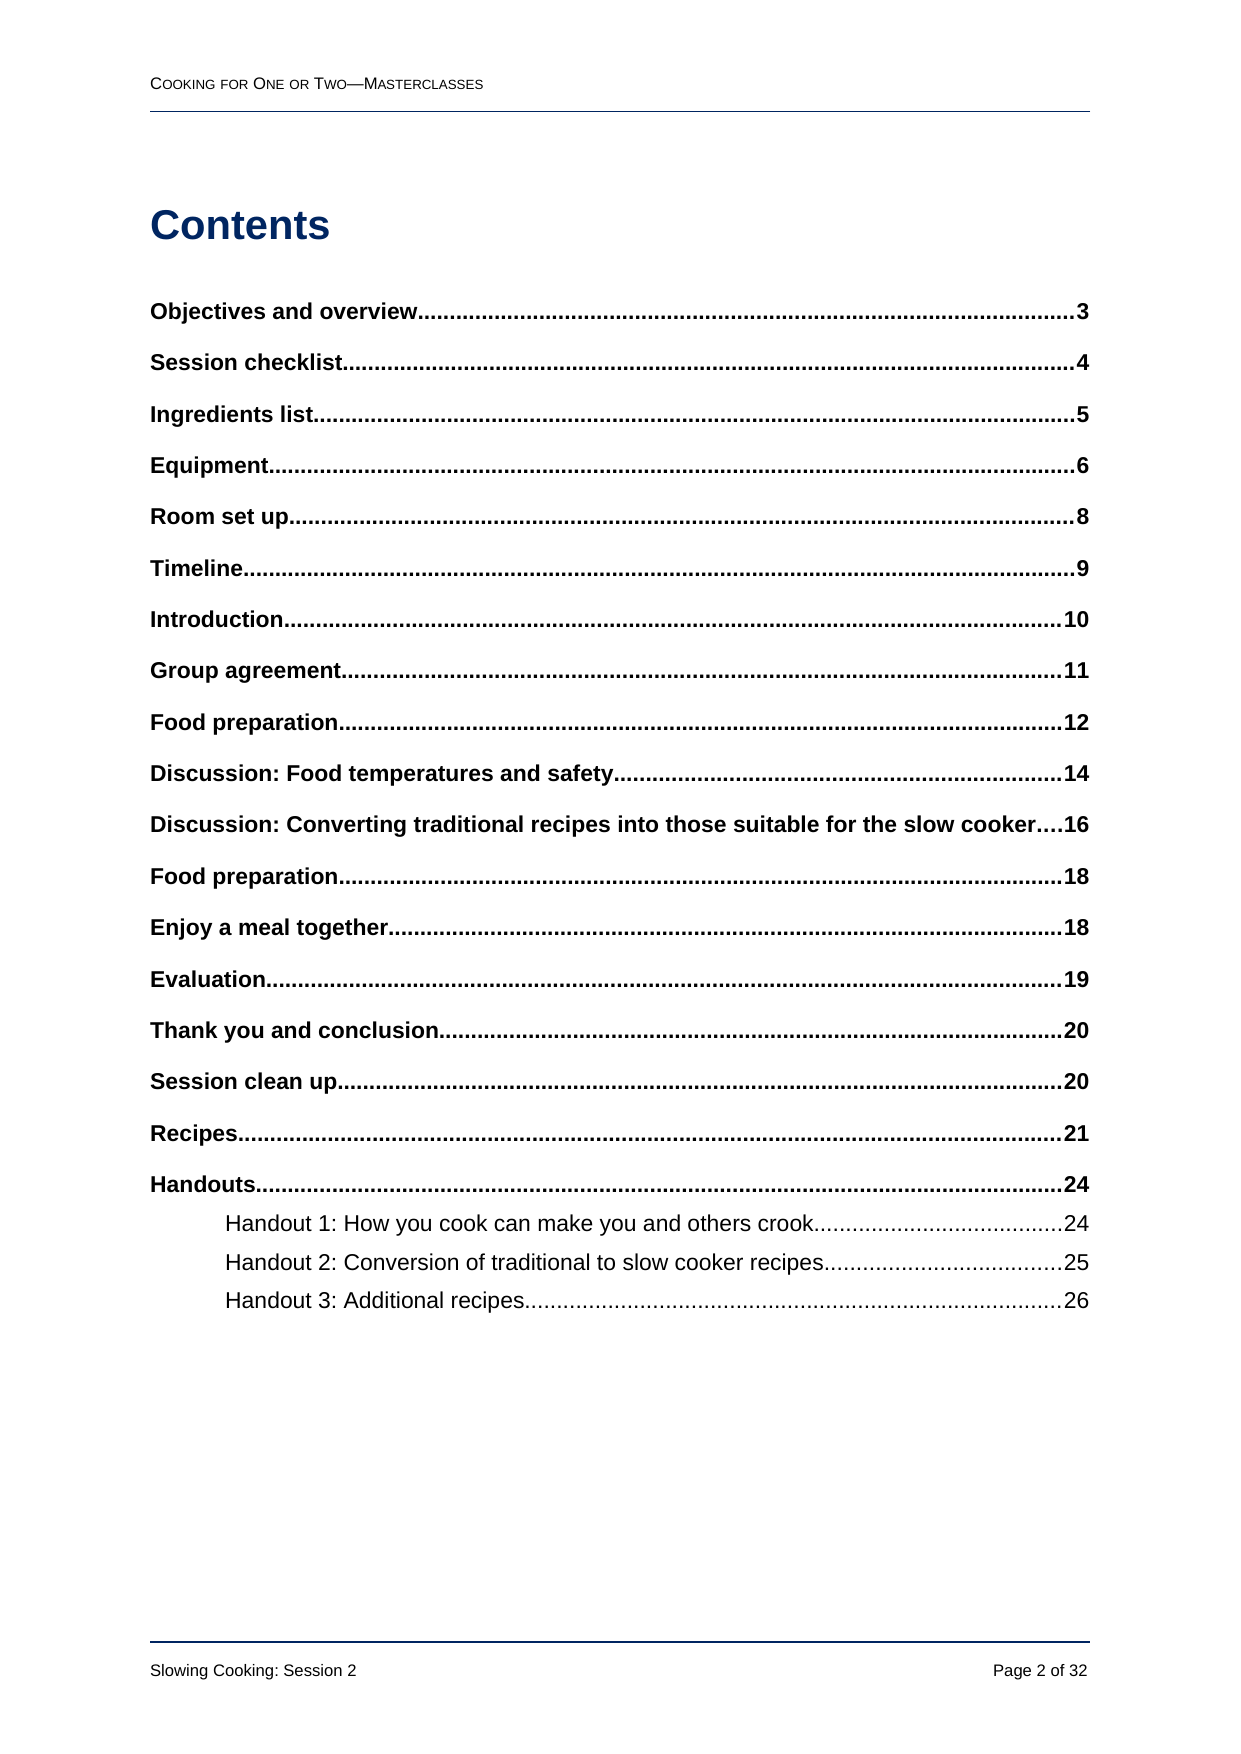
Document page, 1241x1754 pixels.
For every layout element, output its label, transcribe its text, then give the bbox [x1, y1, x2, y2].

text Handout 1: How you cook can make you and others crook 24 [225, 1210, 1090, 1236]
text Enjoy a meal together 18 [150, 914, 1090, 941]
text Ingredients list 5 [150, 401, 1090, 427]
text Equipment 6 [150, 452, 1090, 478]
text Session checklist 4 [150, 349, 1090, 376]
text Timeline 9 [150, 555, 1090, 581]
text Evaluation 19 [150, 966, 1090, 992]
text Thank you and conclusion 20 [150, 1017, 1090, 1043]
text Recipes 21 [150, 1119, 1090, 1146]
text Introduction 10 [150, 606, 1090, 632]
text Food preparation 12 [150, 709, 1090, 735]
text Session clean up 20 [150, 1068, 1090, 1094]
text Handout 3: Additional recipes 26 [225, 1287, 1090, 1314]
text Handouts 24 [150, 1171, 1090, 1197]
text Objectives and overview 3 [150, 298, 1090, 324]
text Food preparation 18 [150, 863, 1090, 889]
text Handout 2: Conversion of traditional to slow cooker recipes 25 [225, 1249, 1090, 1275]
text Discussion: Converting traditional recipes into those suitable for the slow cooker 16 [150, 811, 1090, 838]
text Room set up 8 [150, 503, 1090, 530]
text Discussion: Food temperatures and safety 14 [150, 760, 1090, 786]
text Group agreement 11 [150, 657, 1090, 684]
subtitle Contents [150, 200, 1090, 248]
